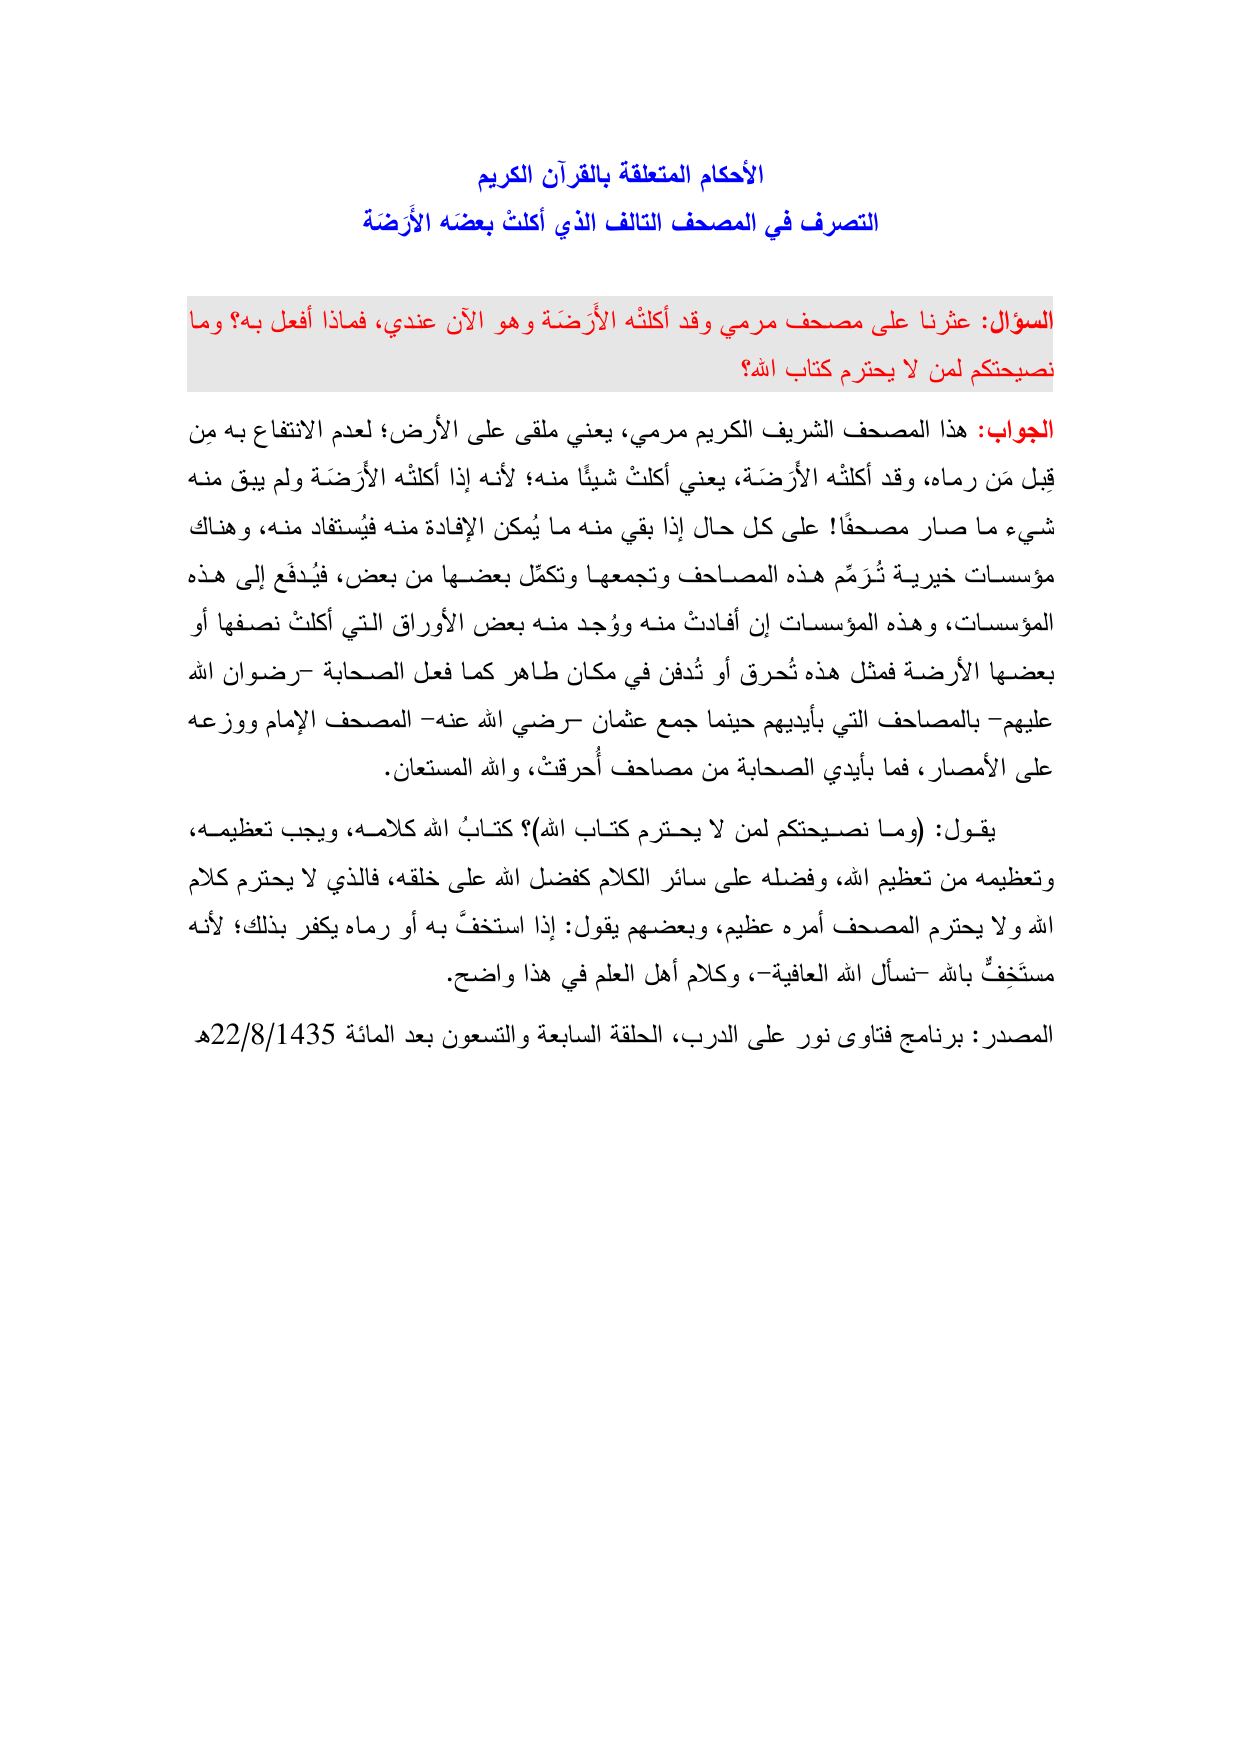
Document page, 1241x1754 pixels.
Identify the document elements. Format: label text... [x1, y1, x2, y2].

title التصرف في المصحف التالف الذي أكلتْ بعضَه الأَرَضَة [187, 198, 1053, 247]
text المصدر: برنامج فتاوى نور على الدرب، الحلقة السابعة والتسعون بعد المائة 22/8/1435ه [187, 1010, 1053, 1058]
title الأحكام المتعلقة بالقرآن الكريم [187, 150, 1053, 198]
text الجواب: هذا المصحف الشريف الكريم مرمي، يعني ملقى على الأرض؛ لعدم الانتفاع به مِن قِبل مَن رماه، وقد أكلتْه الأَرَضَة، يعني أكلتْ شيئًا منه؛ لأنه إذا أكلتْه الأَرَضَة ولم يبق منه شيء ما صار مصحفًا! على كل حال إذا بقي منه ما يُمكن الإفادة منه فيُستفاد منه، وهناك مؤسسات خيرية تُرَمِّم هذه المصاحف وتجمعها وتكمِّل بعضها من بعض، فيُدفَع إلى هذه المؤسسات، وهذه المؤسسات إن أفادتْ منه ووُجد منه بعض الأوراق التي أكلتْ نصفها أو بعضها الأرضة فمثل هذه تُحرق أو تُدفن في مكان طاهر كما فعل الصحابة -رضوان الله عليهم- بالمصاحف التي بأيديهم حينما جمع عثمان –رضي الله عنه- المصحف الإمام ووزعه على الأمصار، فما بأيدي الصحابة من مصاحف أُحرقتْ، والله المستعان. [187, 405, 1053, 792]
text السؤال: عثرنا على مصحف مرمي وقد أكلتْه الأَرَضَة وهو الآن عندي، فماذا أفعل به؟ وما نصيحتكم لمن لا يحترم كتاب الله؟ [187, 296, 1053, 392]
text يقول: (وما نصيحتكم لمن لا يحترم كتاب الله)؟ كتابُ الله كلامه، ويجب تعظيمه، وتعظيمه من تعظيم الله، وفضله على سائر الكلام كفضل الله على خلقه، فالذي لا يحترم كلام الله ولا يحترم المصحف أمره عظيم، وبعضهم يقول: إذا استخفَّ به أو رماه يكفر بذلك؛ لأنه مستَخِفٌّ بالله -نسأل الله العافية-، وكلام أهل العلم في هذا واضح. [187, 804, 1053, 998]
